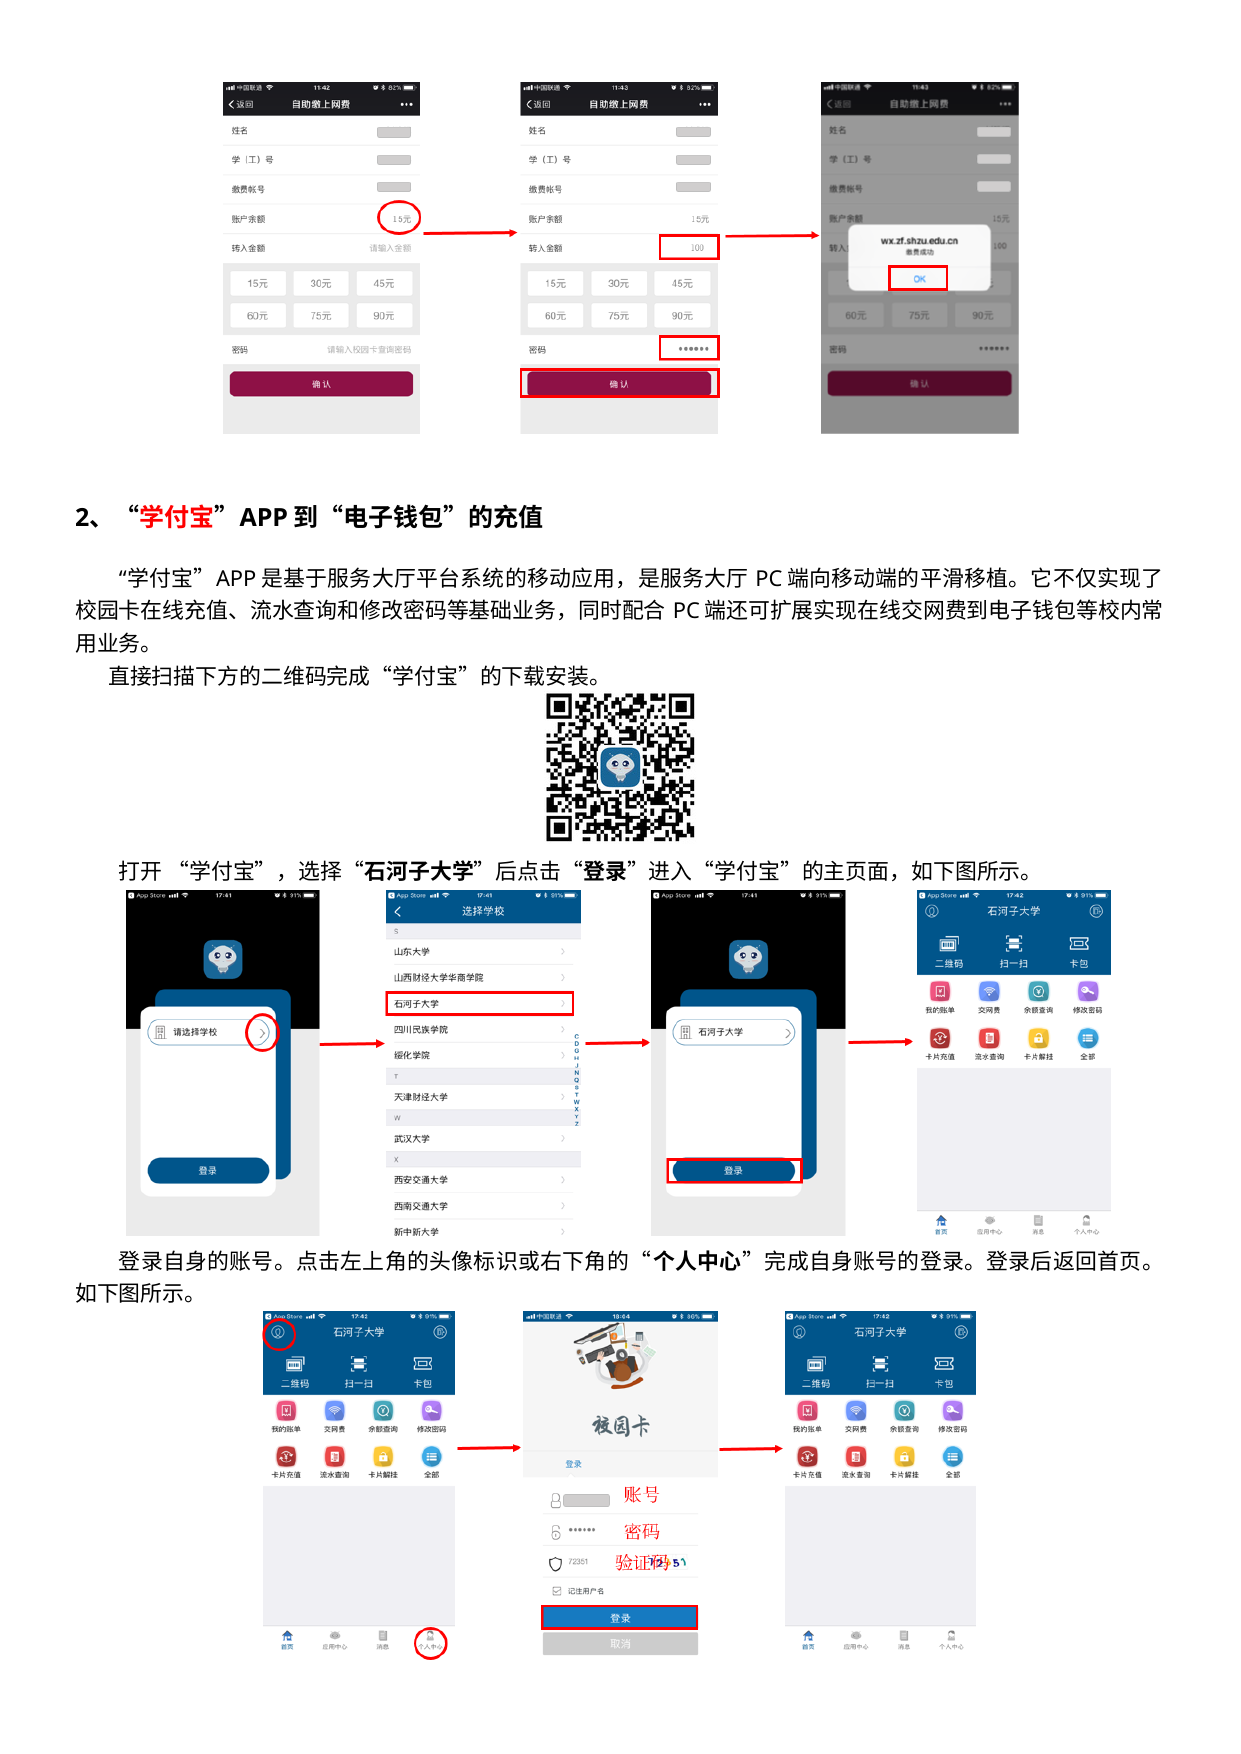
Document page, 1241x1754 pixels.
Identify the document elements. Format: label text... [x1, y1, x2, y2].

text 登录自身的账号。点击左上角的头像标识或右下角的“个人中心”完成自身账号的登录。登录后返回首页。如下图所示。 [75, 1243, 1165, 1308]
picture [543, 690, 697, 844]
subtitle 2、“学付宝”APP到“电子钱包”的充值 [75, 483, 1165, 548]
picture [262, 1308, 978, 1663]
text 打开 “学付宝”，选择“石河子大学”后点击“登录”进入“学付宝”的主页面，如下图所示。 [75, 853, 1165, 886]
text “学付宝”APP是基于服务大厅平台系统的移动应用，是服务大厅PC端向移动端的平滑移植。它不仅实现了校园卡在线充值、流水查询和修改密码等基础业务，同时配合 PC端还可扩展实现在线交网费到电子钱包等校内常用业务。 [75, 561, 1165, 658]
picture [220, 80, 1021, 436]
picture [122, 885, 1118, 1241]
text 直接扫描下方的二维码完成“学付宝”的下载安装。 [75, 658, 1165, 691]
